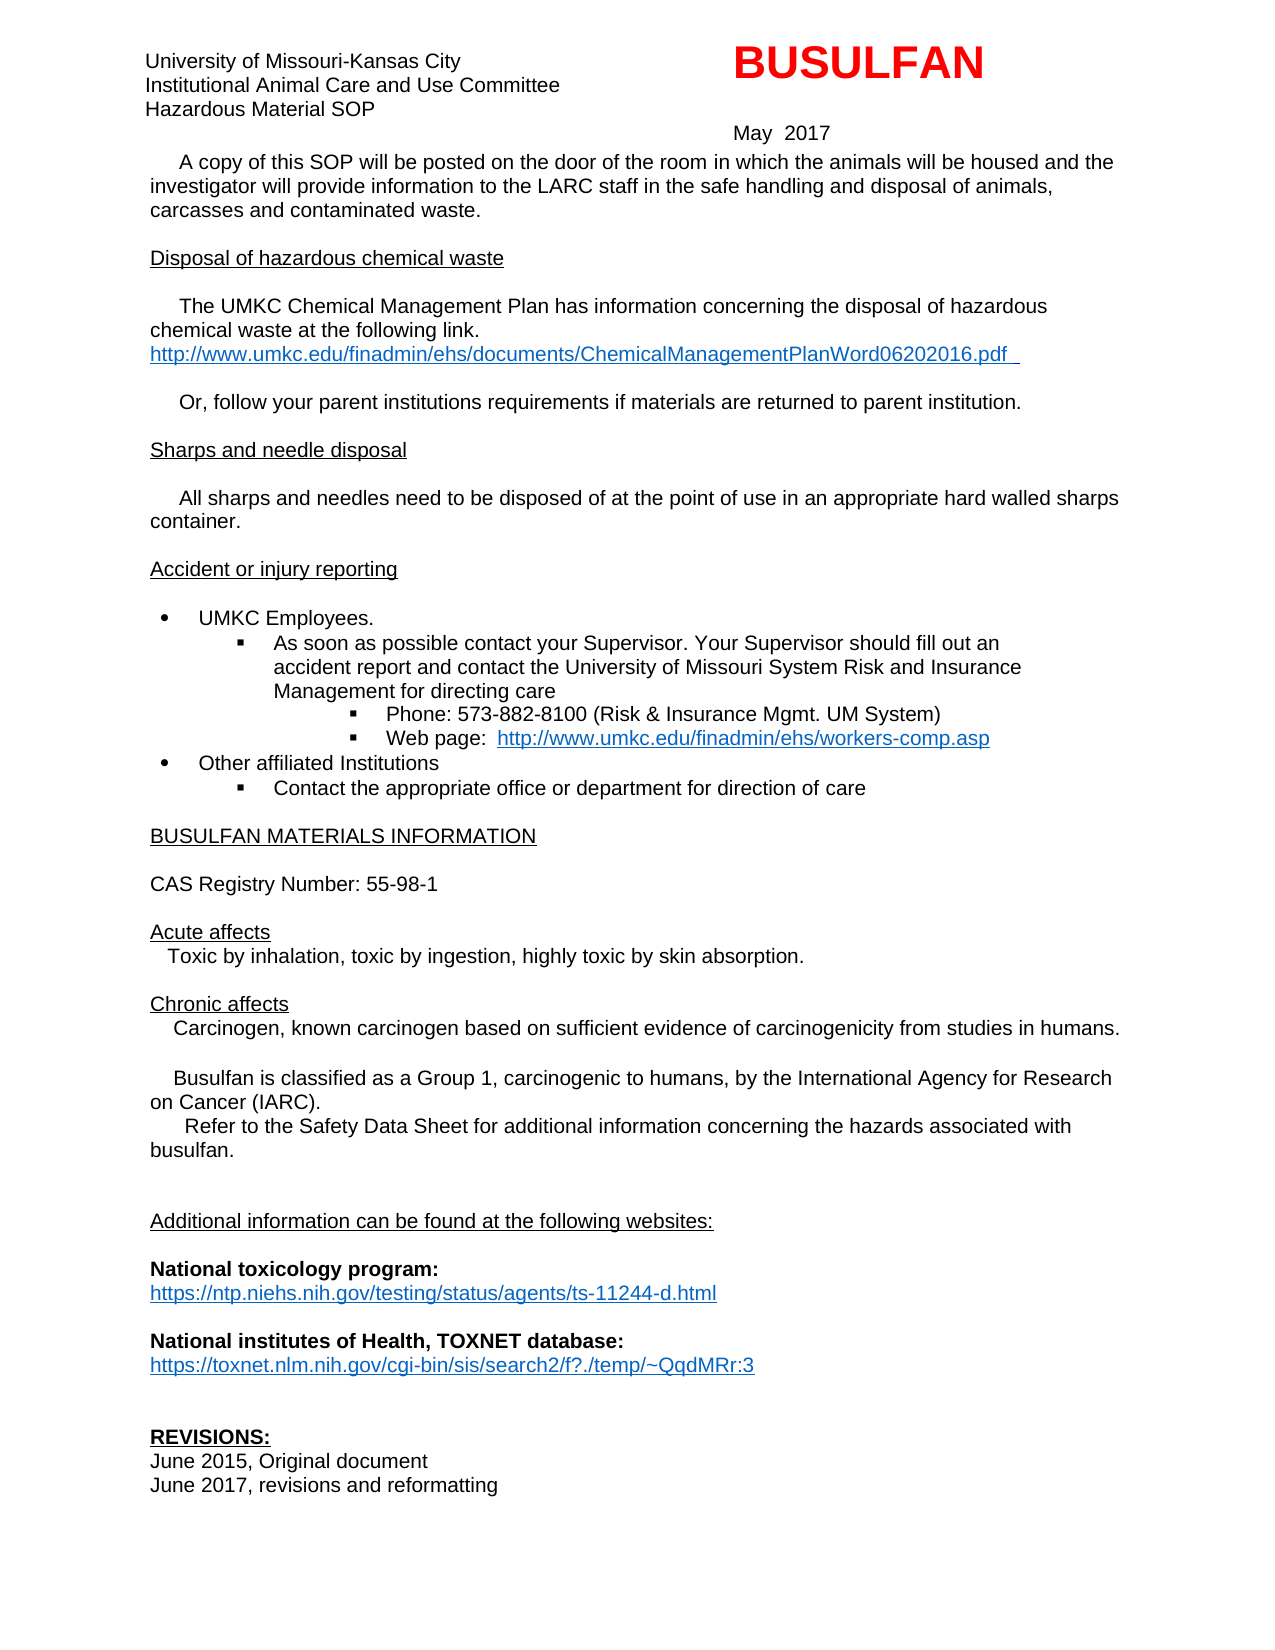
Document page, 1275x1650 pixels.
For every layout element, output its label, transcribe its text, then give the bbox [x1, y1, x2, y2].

text Disposal of hazardous chemical waste [150, 246, 1125, 270]
text The UMKC Chemical Management Plan has information concerning the disposal of hazardous chemical waste at the following link. [150, 294, 1125, 366]
list Other affiliated Institutions [161, 750, 1125, 776]
text Carcinogen, known carcinogen based on sufficient evidence of carcinogenicity from studies in humans. [150, 1015, 1125, 1039]
text National toxicology program: [150, 1257, 1125, 1281]
list Contact the appropriate office or department for direction of care [236, 776, 1125, 800]
text Busulfan is classified as a Group 1, carcinogenic to humans, by the International Agency for Research on Cancer (IARC). [150, 1066, 1125, 1113]
text National institutes of Health, TOXNET database: [150, 1329, 1125, 1353]
text Or, follow your parent institutions requirements if materials are returned to parent institution. [150, 389, 1125, 413]
text June 2017, revisions and reformatting [150, 1473, 1125, 1497]
text June 2015, Original document [150, 1449, 1125, 1473]
text Additional information can be found at the following websites: [150, 1209, 1125, 1233]
text A copy of this SOP will be posted on the door of the room in which the animals will be housed and the investigator will provide information to the LARC staff in the safe handling and disposal of animals, carcasses and contaminated waste. [150, 150, 1125, 222]
list Web page: http://www.umkc.edu/finadmin/ehs/workers-comp.asp [348, 726, 1125, 750]
text Refer to the Safety Data Sheet for additional information concerning the hazards associated with busulfan. [150, 1113, 1125, 1161]
text https://toxnet.nlm.nih.gov/cgi-bin/sis/search2/f?./temp/~QqdMRr:3 [150, 1353, 1125, 1377]
text Chronic affects [150, 991, 1125, 1015]
text Toxic by inhalation, toxic by ingestion, highly toxic by skin absorption. [150, 943, 1125, 967]
list As soon as possible contact your Supervisor. Your Supervisor should fill out an accident report and contact the University of Missouri System Risk and Insurance Management for directing care [236, 631, 1074, 702]
text REVISIONS: [150, 1425, 1125, 1449]
text https://ntp.niehs.nih.gov/testing/status/agents/ts-11244-d.html [150, 1281, 1125, 1305]
text Accident or injury reporting [150, 557, 1125, 581]
text CAS Registry Number: 55-98-1 [150, 872, 1125, 896]
text All sharps and needles need to be disposed of at the point of use in an appropriate hard walled sharps container. [150, 485, 1125, 533]
text BUSULFAN MATERIALS INFORMATION [150, 824, 1125, 848]
list UMKC Employees. [161, 605, 1125, 631]
text Sharps and needle disposal [150, 437, 1125, 461]
list Phone: 573-882-8100 (Risk & Insurance Mgmt. UM System) [348, 702, 1125, 726]
text Acute affects [150, 919, 1125, 943]
